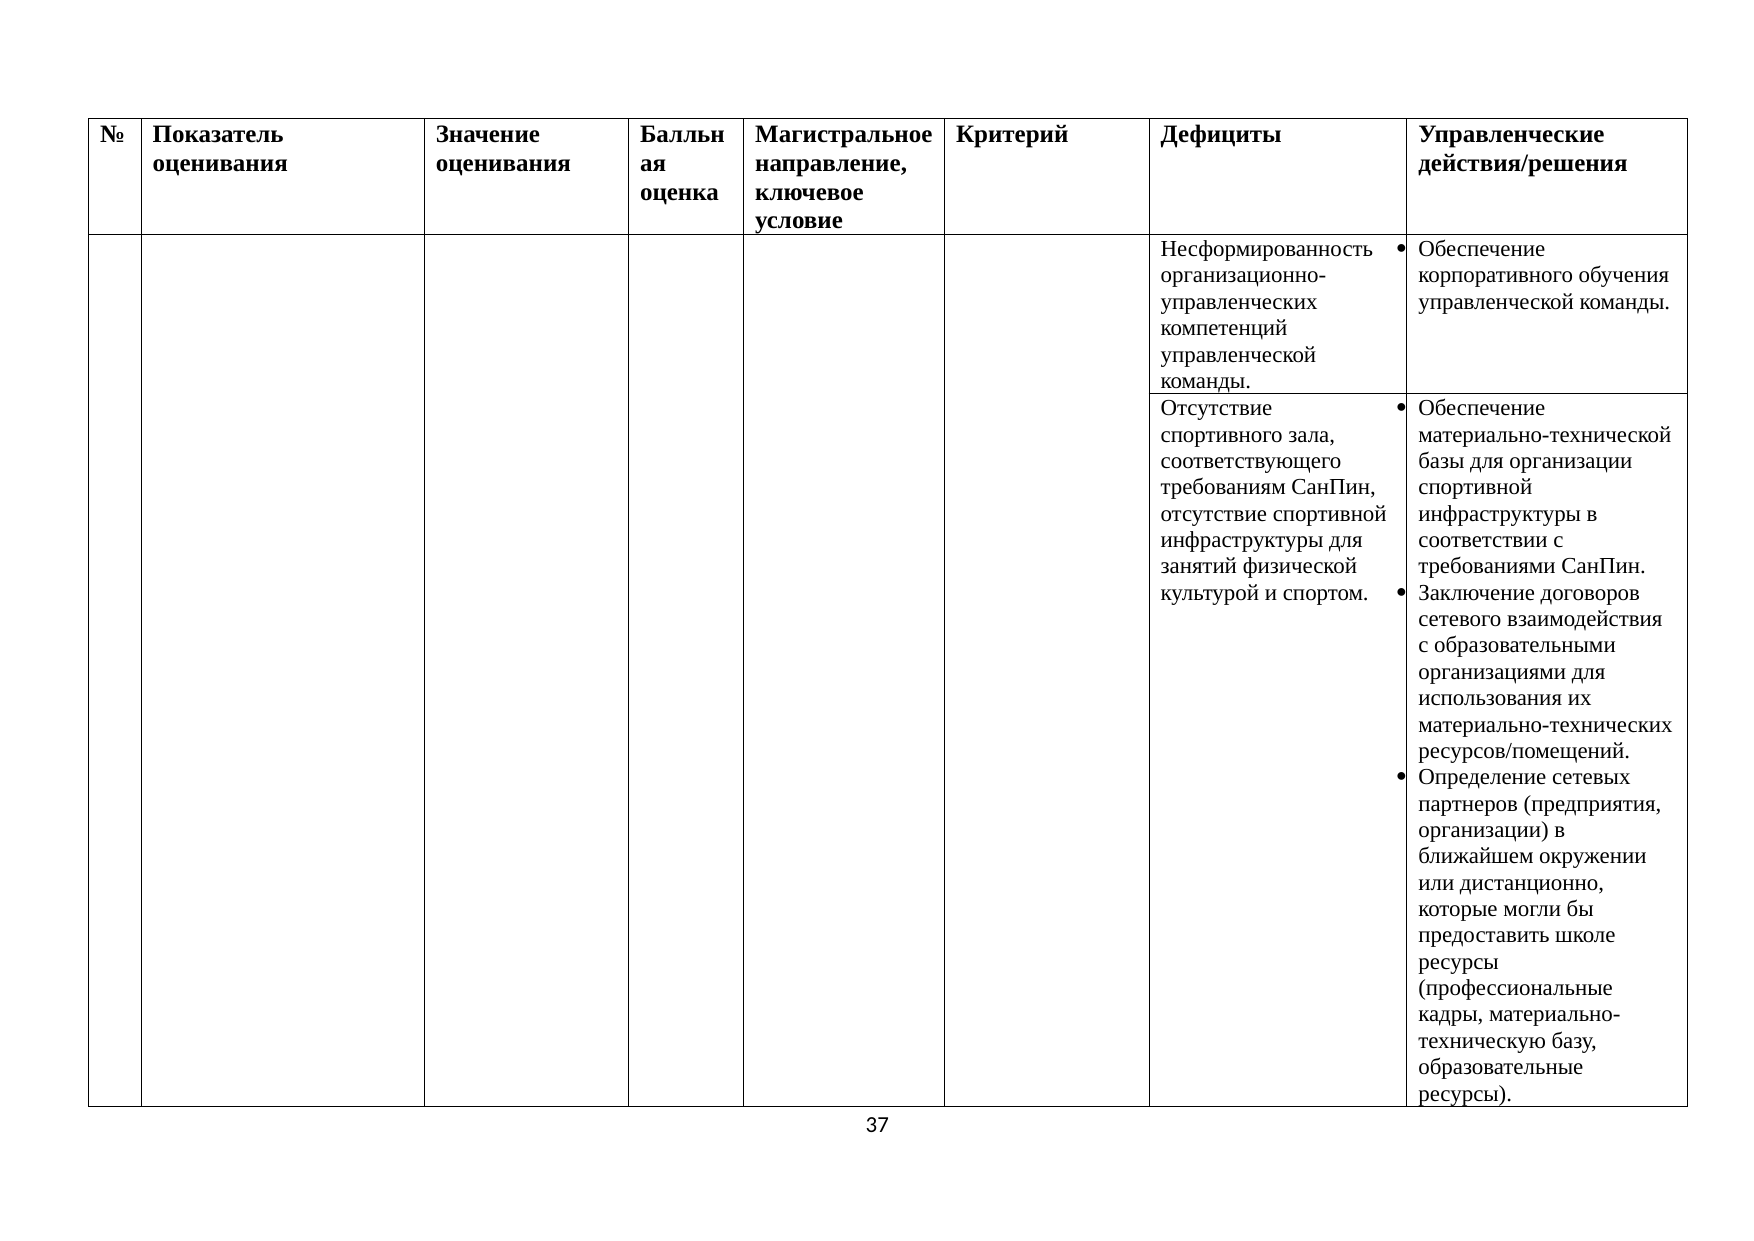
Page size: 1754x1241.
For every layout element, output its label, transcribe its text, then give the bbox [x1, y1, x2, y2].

table_cell Обеспечение материально-технической базы для организации спортивной инфраструктуры в соответствии с требованиями СанПин. Заключение договоров сетевого взаимодействия с образовательными организациями для использования их материально-технических ресурсов/помещений. Определение сетевых партнеров (предприятия, организации) в ближайшем окружении или дистанционно, которые могли бы предоставить школе ресурсы (профессиональные кадры, материально-техническую базу, образовательные ресурсы). [1407, 394, 1687, 1106]
table_cell Отсутствие спортивного зала, соответствующего требованиям СанПин, отсутствие спортивной инфраструктуры для занятий физической культурой и спортом. [1150, 394, 1406, 1106]
table_header Показатель оценивания [142, 119, 424, 234]
table_cell Обеспечение корпоративного обучения управленческой команды. [1407, 235, 1687, 393]
table_header № [89, 119, 141, 234]
table_cell Несформированность организационно-управленческих компетенций управленческой команды. [1150, 235, 1406, 393]
table_header Дефициты [1150, 119, 1406, 234]
table_header Балльная оценка [629, 119, 743, 234]
table_header Критерий [945, 119, 1149, 234]
table_header Значение оценивания [425, 119, 628, 234]
table_header Управленческие действия/решения [1407, 119, 1687, 234]
table_header Магистральное направление, ключевое условие [744, 119, 944, 234]
